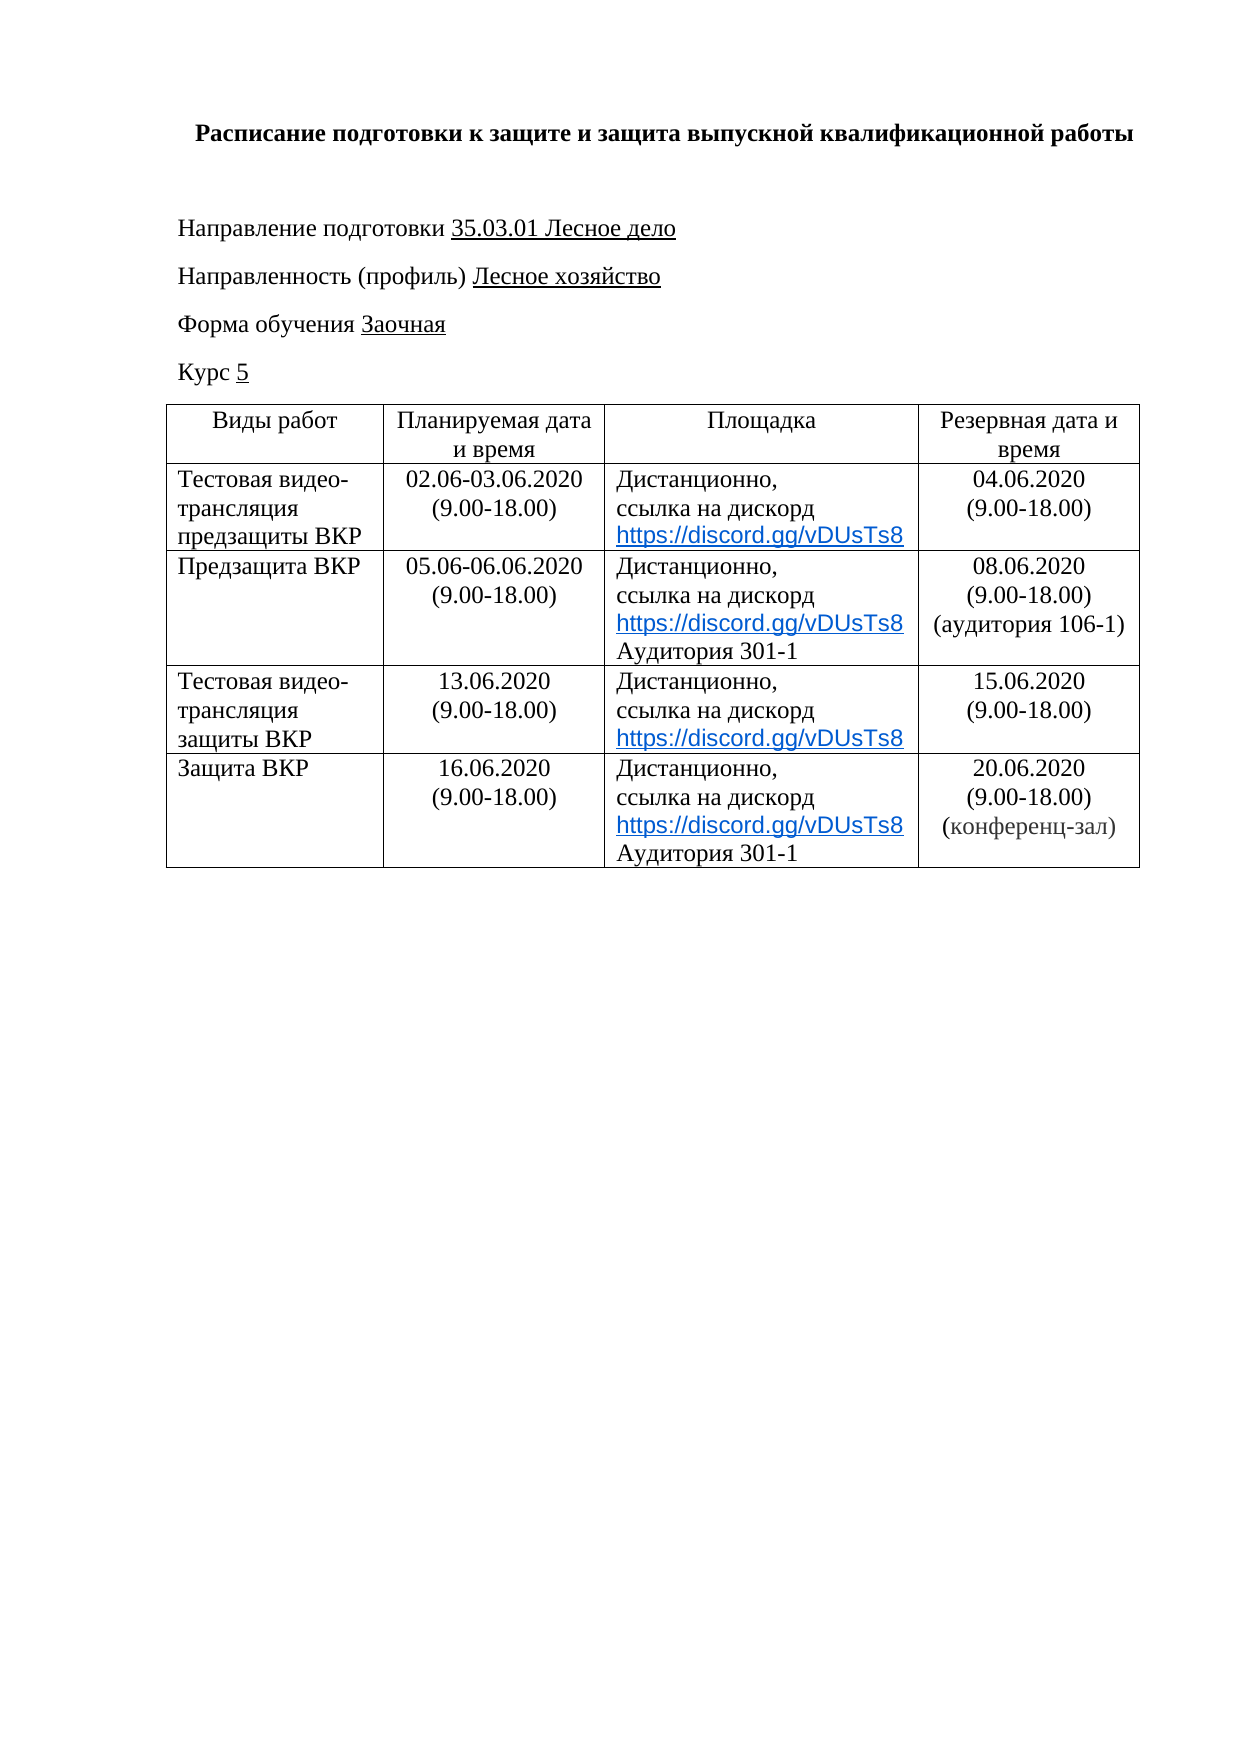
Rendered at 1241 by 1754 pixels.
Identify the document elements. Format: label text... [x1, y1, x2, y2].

table_header Планируемая дата и время [384, 405, 604, 463]
text Форма обучения Заочная [177, 309, 1152, 338]
table_cell Защита ВКР [167, 754, 383, 867]
table_cell 13.06.2020 (9.00-18.00) [384, 666, 604, 752]
table_cell Дистанционно, ссылка на дискорд https://discord.gg/vDUsTs8 Аудитория 301-1 [605, 754, 918, 867]
table_cell 05.06-06.06.2020 (9.00-18.00) [384, 551, 604, 665]
table_header Площадка [605, 405, 918, 463]
text Направление подготовки 35.03.01 Лесное дело [177, 213, 1152, 242]
table_cell Предзащита ВКР [167, 551, 383, 665]
table_cell 08.06.2020 (9.00-18.00) (аудитория 106-1) [919, 551, 1139, 665]
text Расписание подготовки к защите и защита выпускной квалификационной работы [177, 118, 1152, 147]
table_cell 16.06.2020 (9.00-18.00) [384, 754, 604, 867]
table_cell 15.06.2020 (9.00-18.00) [919, 666, 1139, 752]
table_cell 02.06-03.06.2020 (9.00-18.00) [384, 464, 604, 550]
text Курс 5 [177, 357, 1152, 385]
table_cell 20.06.2020 (9.00-18.00) (конференц-зал) [919, 754, 1139, 867]
text Направленность (профиль) Лесное хозяйство [177, 261, 1152, 290]
table_cell Дистанционно, ссылка на дискорд https://discord.gg/vDUsTs8 [605, 666, 918, 752]
table_cell Дистанционно, ссылка на дискорд https://discord.gg/vDUsTs8 Аудитория 301-1 [605, 551, 918, 665]
table_cell Дистанционно, ссылка на дискорд https://discord.gg/vDUsTs8 [605, 464, 918, 550]
table_cell 04.06.2020 (9.00-18.00) [919, 464, 1139, 550]
table_cell Тестовая видео-трансляция предзащиты ВКР [167, 464, 383, 550]
table_header Резервная дата и время [919, 405, 1139, 463]
table_header Виды работ [167, 405, 383, 463]
table_cell Тестовая видео-трансляция защиты ВКР [167, 666, 383, 752]
